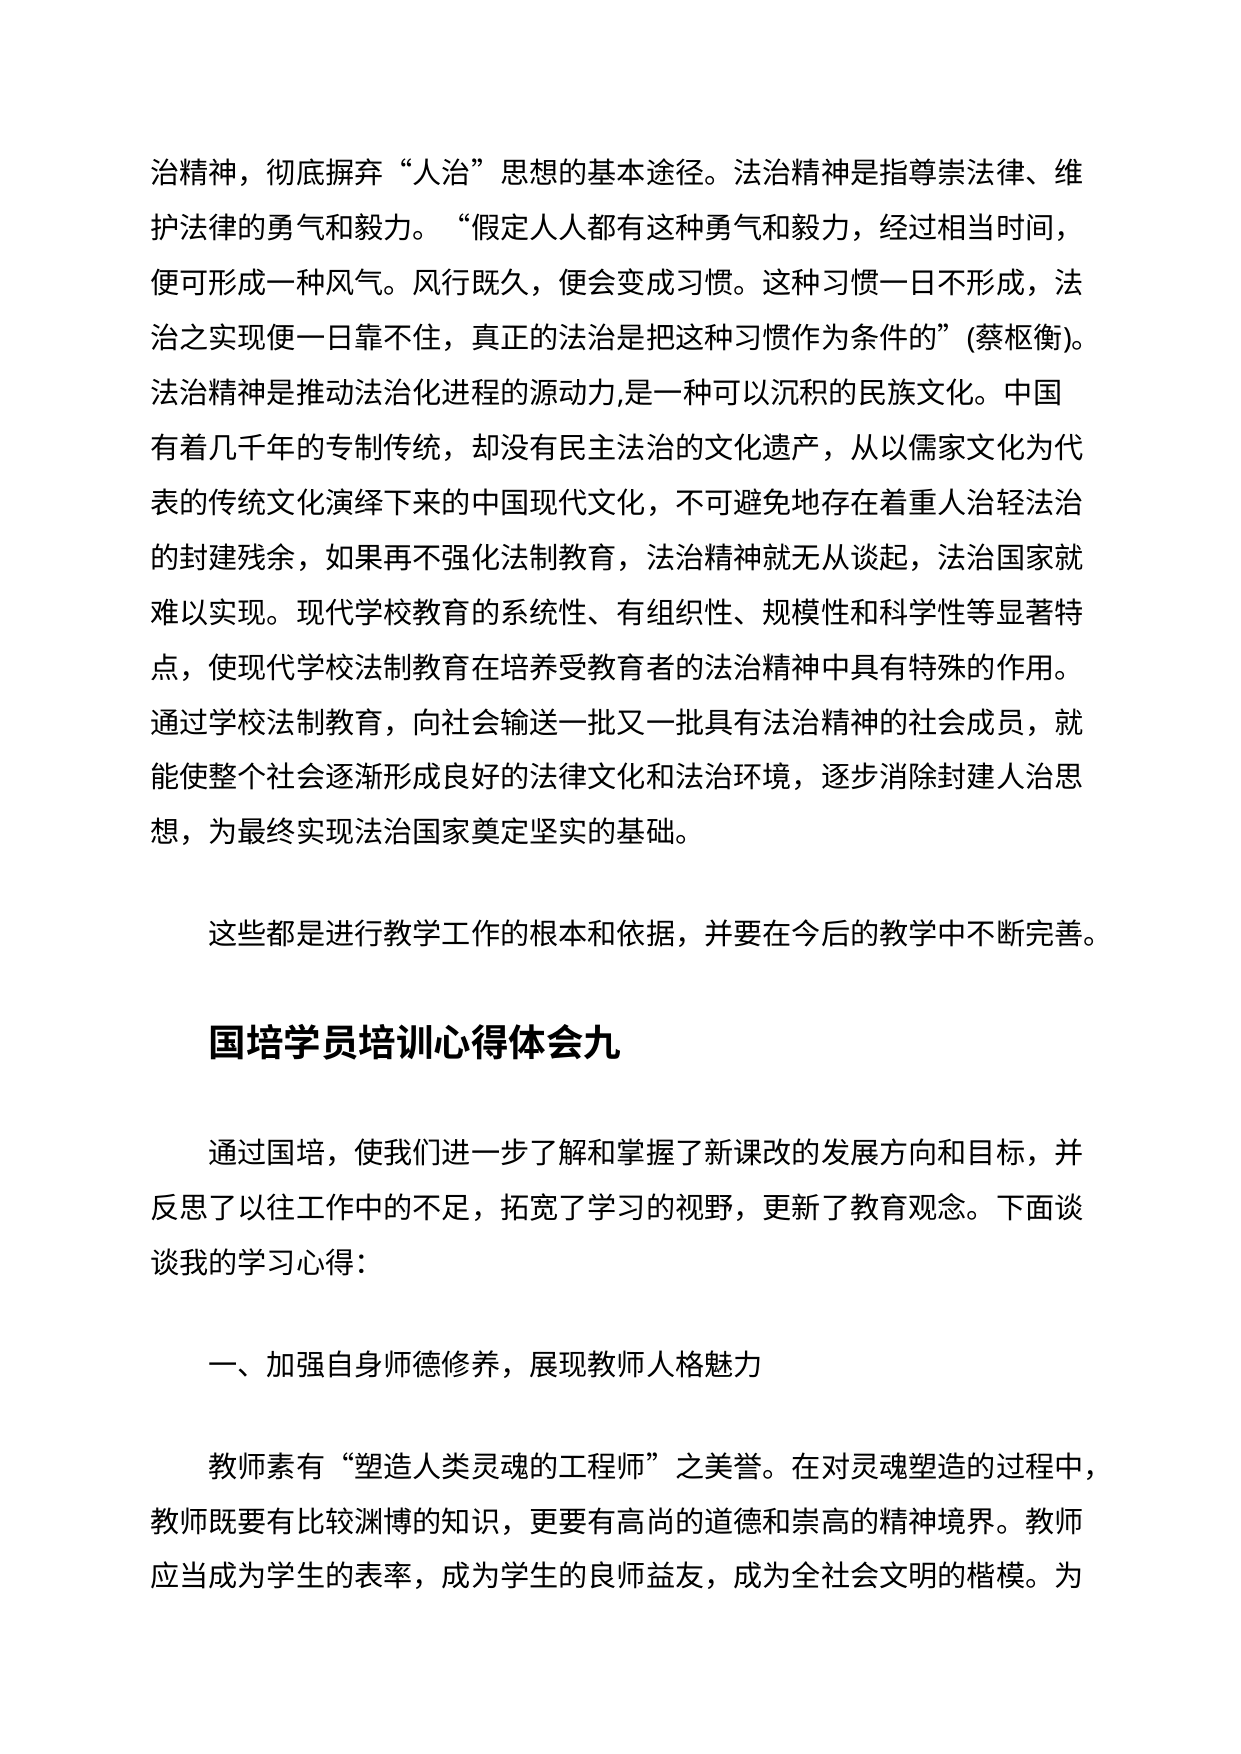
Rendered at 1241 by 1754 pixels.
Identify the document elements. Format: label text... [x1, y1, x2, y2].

text 一、加强自身师德修养，展现教师人格魅力 [150, 1341, 1090, 1384]
text 国培学员培训心得体会九 [150, 1012, 1090, 1067]
text 通过国培，使我们进一步了解和掌握了新课改的发展方向和目标，并反思了以往工作中的不足，拓宽了学习的视野，更新了教育观念。下面谈谈我的学习心得： [150, 1130, 1090, 1282]
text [150, 1443, 1090, 1595]
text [150, 150, 1090, 851]
text 这些都是进行教学工作的根本和依据，并要在今后的教学中不断完善。 [150, 911, 1090, 953]
